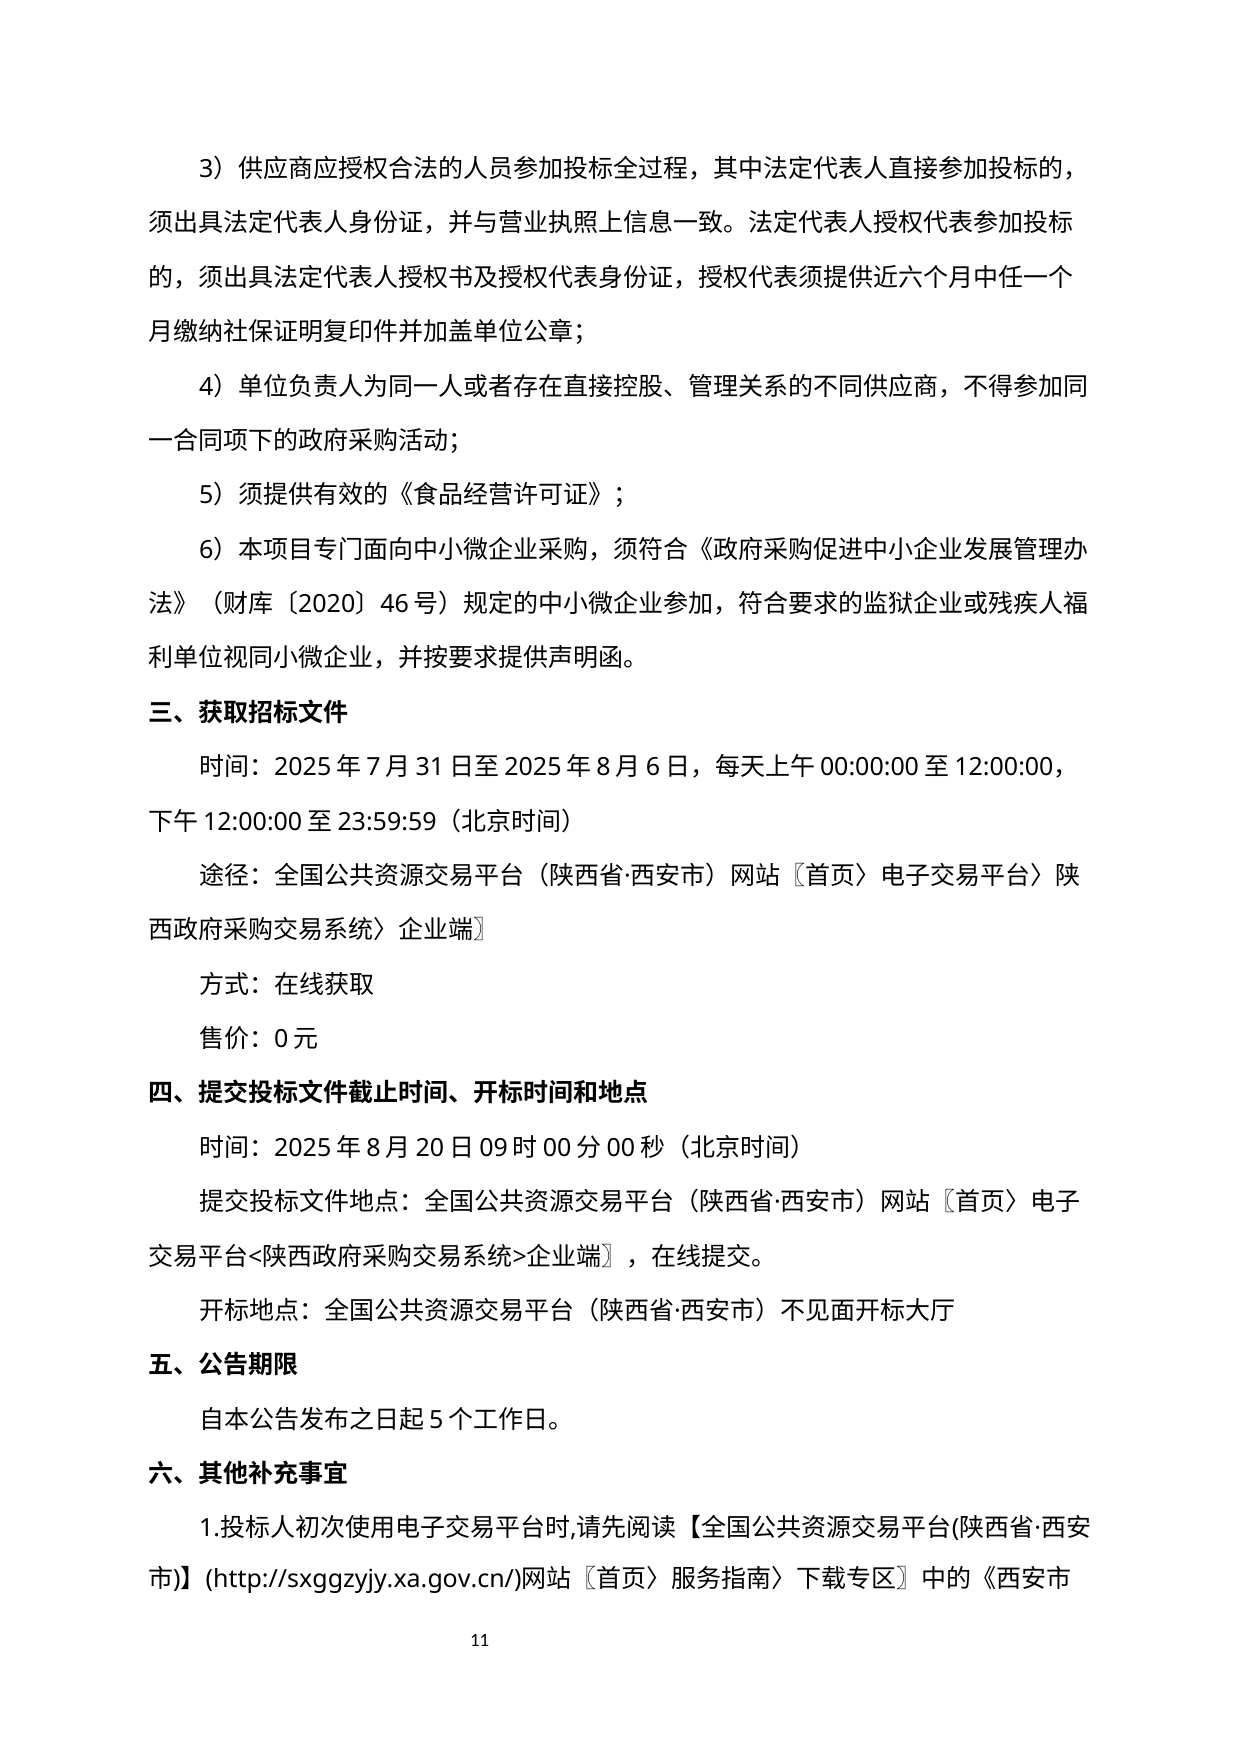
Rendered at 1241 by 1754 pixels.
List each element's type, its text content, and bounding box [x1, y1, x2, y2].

list 六、其他补充事宜 [148, 1453, 1092, 1490]
list 5）须提供有效的《食品经营许可证》； [148, 475, 1092, 511]
list 三、获取招标文件 [148, 692, 1092, 728]
list 售价：0元 [148, 1018, 1092, 1055]
list 方式：在线获取 [148, 964, 1092, 1000]
list 五、公告期限 [148, 1345, 1092, 1381]
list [148, 1508, 1092, 1595]
list 3）供应商应授权合法的人员参加投标全过程，其中法定代表人直接参加投标的，须出具法定代表人身份证，并与营业执照上信息一致。法定代表人授权代表参加投标的，须出具法定代表人授权书及授权代表身份证，授权代表须提供近六个月中任一个月缴纳社保证明复印件并加盖单位公章； [148, 148, 1092, 348]
list 四、提交投标文件截止时间、开标时间和地点 [148, 1073, 1092, 1109]
list 开标地点：全国公共资源交易平台（陕西省·西安市）不见面开标大厅 [148, 1290, 1092, 1327]
list 4）单位负责人为同一人或者存在直接控股、管理关系的不同供应商，不得参加同一合同项下的政府采购活动； [148, 366, 1092, 457]
list 途径：全国公共资源交易平台（陕西省·西安市）网站〖首页〉电子交易平台〉陕西政府采购交易系统〉企业端〗 [148, 855, 1092, 946]
list 提交投标文件地点：全国公共资源交易平台（陕西省·西安市）网站〖首页〉电子交易平台<陕西政府采购交易系统>企业端〗，在线提交。 [148, 1182, 1092, 1272]
list 6）本项目专门面向中小微企业采购，须符合《政府采购促进中小企业发展管理办法》（财库〔2020〕46号）规定的中小微企业参加，符合要求的监狱企业或残疾人福利单位视同小微企业，并按要求提供声明函。 [148, 529, 1092, 674]
list 时间：2025年7月31日至2025年8月6日，每天上午00:00:00至12:00:00，下午12:00:00至23:59:59（北京时间） [148, 747, 1092, 837]
list 自本公告发布之日起5个工作日。 [148, 1399, 1092, 1435]
list 时间：2025年8月20日09时00分00秒（北京时间） [148, 1127, 1092, 1163]
